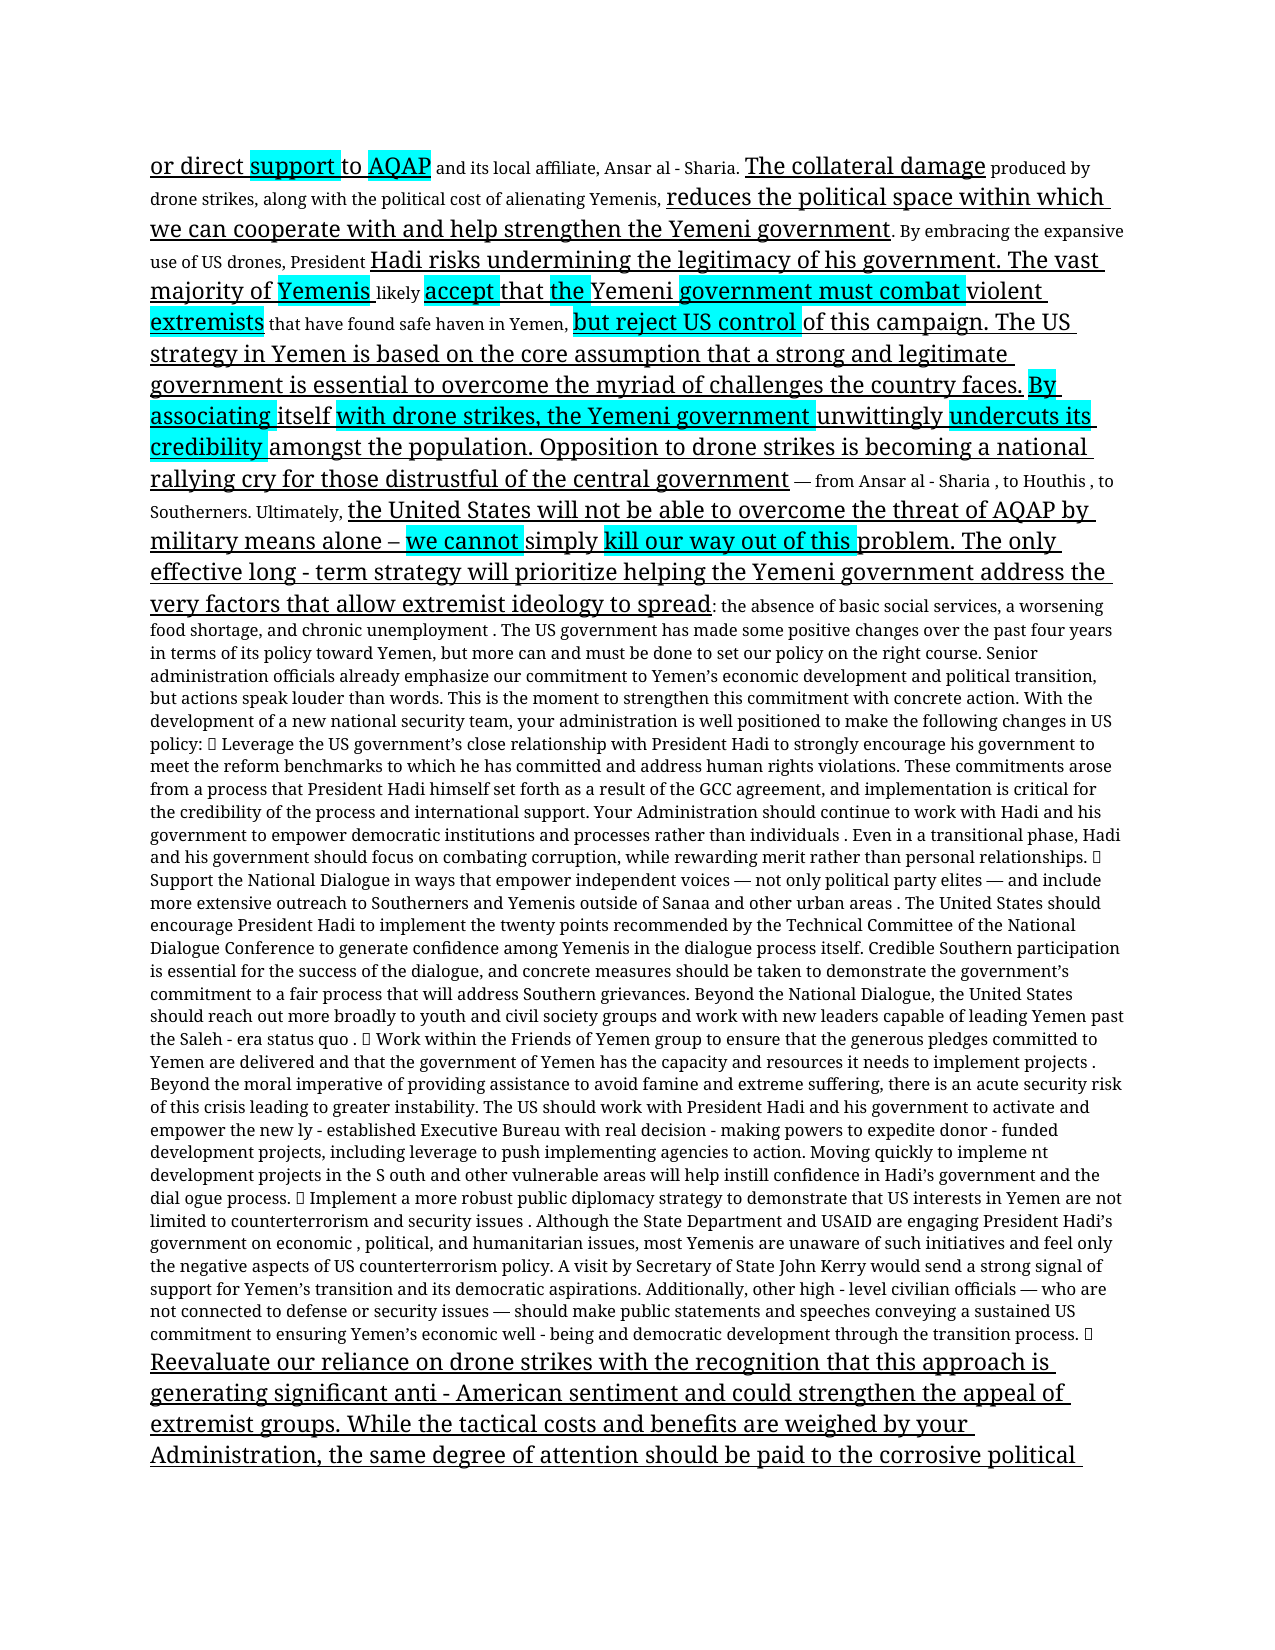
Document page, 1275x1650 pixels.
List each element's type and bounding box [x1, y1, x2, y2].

text [150, 150, 1125, 1470]
